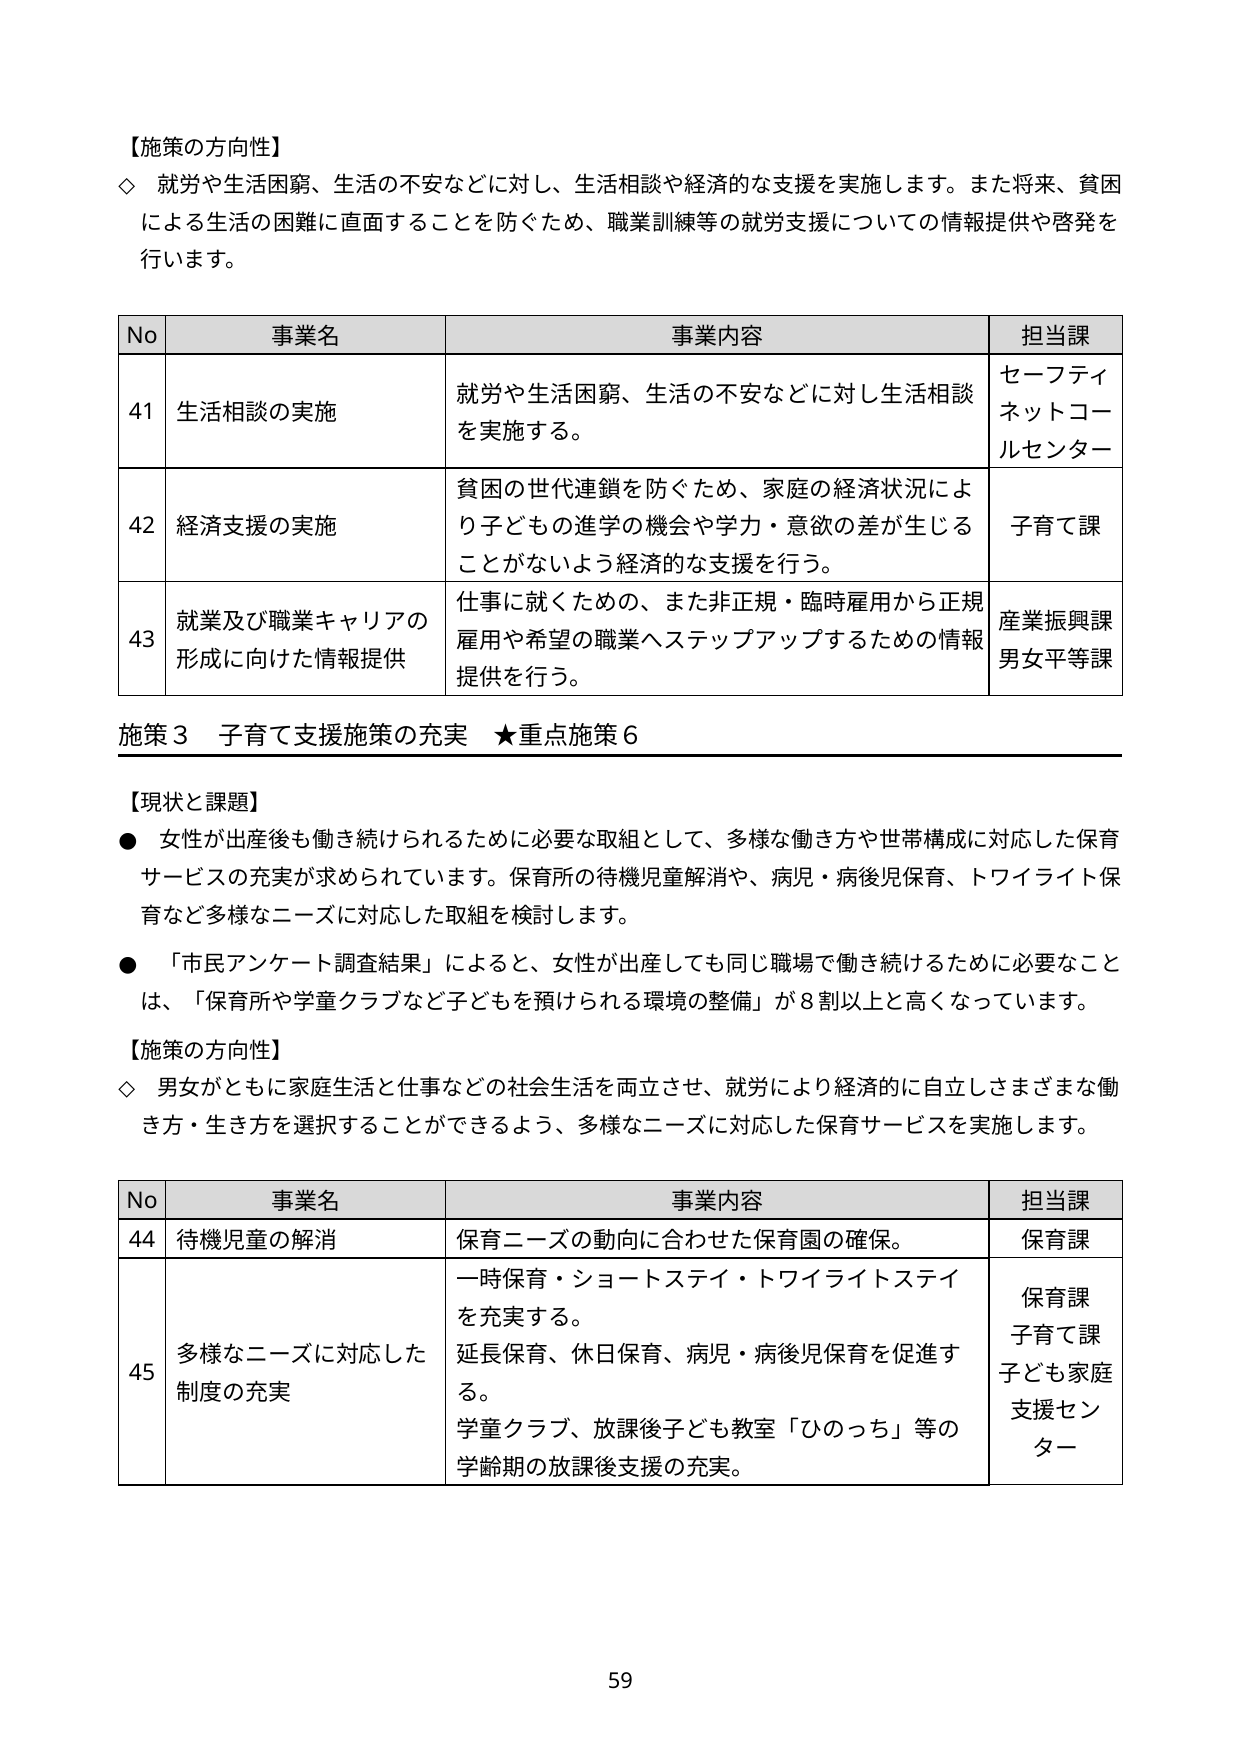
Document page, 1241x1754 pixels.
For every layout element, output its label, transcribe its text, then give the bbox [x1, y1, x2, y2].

table_header 事業内容 [446, 316, 988, 353]
table_cell 45 [119, 1259, 165, 1484]
table_header 担当課 [990, 1181, 1122, 1218]
table_cell 44 [119, 1220, 165, 1257]
text ◇ 就労や生活困窮、生活の不安などに対し、生活相談や経済的な支援を実施します。また将来、貧困による生活の困難に直面することを防ぐため、職業訓練等の就労支援についての情報提供や啓発を行います。 [118, 164, 1122, 277]
table_cell 産業振興課男女平等課 [990, 582, 1122, 695]
text ● 女性が出産後も働き続けられるために必要な取組として、多様な働き方や世帯構成に対応した保育サービスの充実が求められています。保育所の待機児童解消や、病児・病後児保育、トワイライト保育など多様なニーズに対応した取組を検討します。 [118, 820, 1122, 932]
table_cell 保育ニーズの動向に合わせた保育園の確保。 [446, 1220, 988, 1257]
text 【現状と課題】 [118, 782, 1122, 820]
table_cell 43 [119, 582, 165, 695]
table_header No [119, 1181, 165, 1218]
text ◇ 男女がともに家庭生活と仕事などの社会生活を両立させ、就労により経済的に自立しさまざまな働き方・生き方を選択することができるよう、多様なニーズに対応した保育サービスを実施します。 [118, 1067, 1122, 1142]
table_cell 42 [119, 469, 165, 581]
table_cell 仕事に就くための、また非正規・臨時雇用から正規雇用や希望の職業へステップアップするための情報提供を行う。 [446, 582, 988, 695]
table_cell 41 [119, 355, 165, 467]
table_header No [119, 316, 165, 353]
table_cell 子育て課 [990, 468, 1122, 581]
table_cell 就業及び職業キャリアの形成に向けた情報提供 [166, 582, 445, 695]
table_header 事業内容 [446, 1181, 988, 1218]
table_cell 生活相談の実施 [166, 355, 445, 467]
table_cell 貧困の世代連鎖を防ぐため、家庭の経済状況により子どもの進学の機会や学力・意欲の差が生じることがないよう経済的な支援を行う。 [446, 469, 988, 581]
table_cell 就労や生活困窮、生活の不安などに対し生活相談を実施する。 [446, 355, 988, 467]
table_cell 保育課 子育て課 子ども家庭支援センター [990, 1258, 1122, 1484]
table_cell 多様なニーズに対応した制度の充実 [166, 1259, 445, 1484]
text 【施策の方向性】 [118, 127, 1122, 164]
text 施策３ 子育て支援施策の充実 ★重点施策６ [118, 714, 1122, 754]
table_header 事業名 [166, 316, 445, 353]
table_cell セーフティネットコールセンター [990, 355, 1122, 467]
table_header 事業名 [166, 1181, 445, 1218]
table_header 担当課 [990, 316, 1122, 353]
text 【施策の方向性】 [118, 1030, 1122, 1067]
text ● 「市民アンケート調査結果」によると、女性が出産しても同じ職場で働き続けるために必要なことは、「保育所や学童クラブなど子どもを預けられる環境の整備」が８割以上と高くなっています。 [118, 943, 1122, 1018]
table_cell 経済支援の実施 [166, 469, 445, 581]
table_cell 一時保育・ショートステイ・トワイライトステイを充実する。 延長保育、休日保育、病児・病後児保育を促進する。 学童クラブ、放課後子ども教室「ひのっち」等の学齢期の放課後支援の充実。 [446, 1259, 988, 1484]
table_cell 保育課 [990, 1220, 1122, 1257]
table_cell 待機児童の解消 [166, 1220, 445, 1257]
